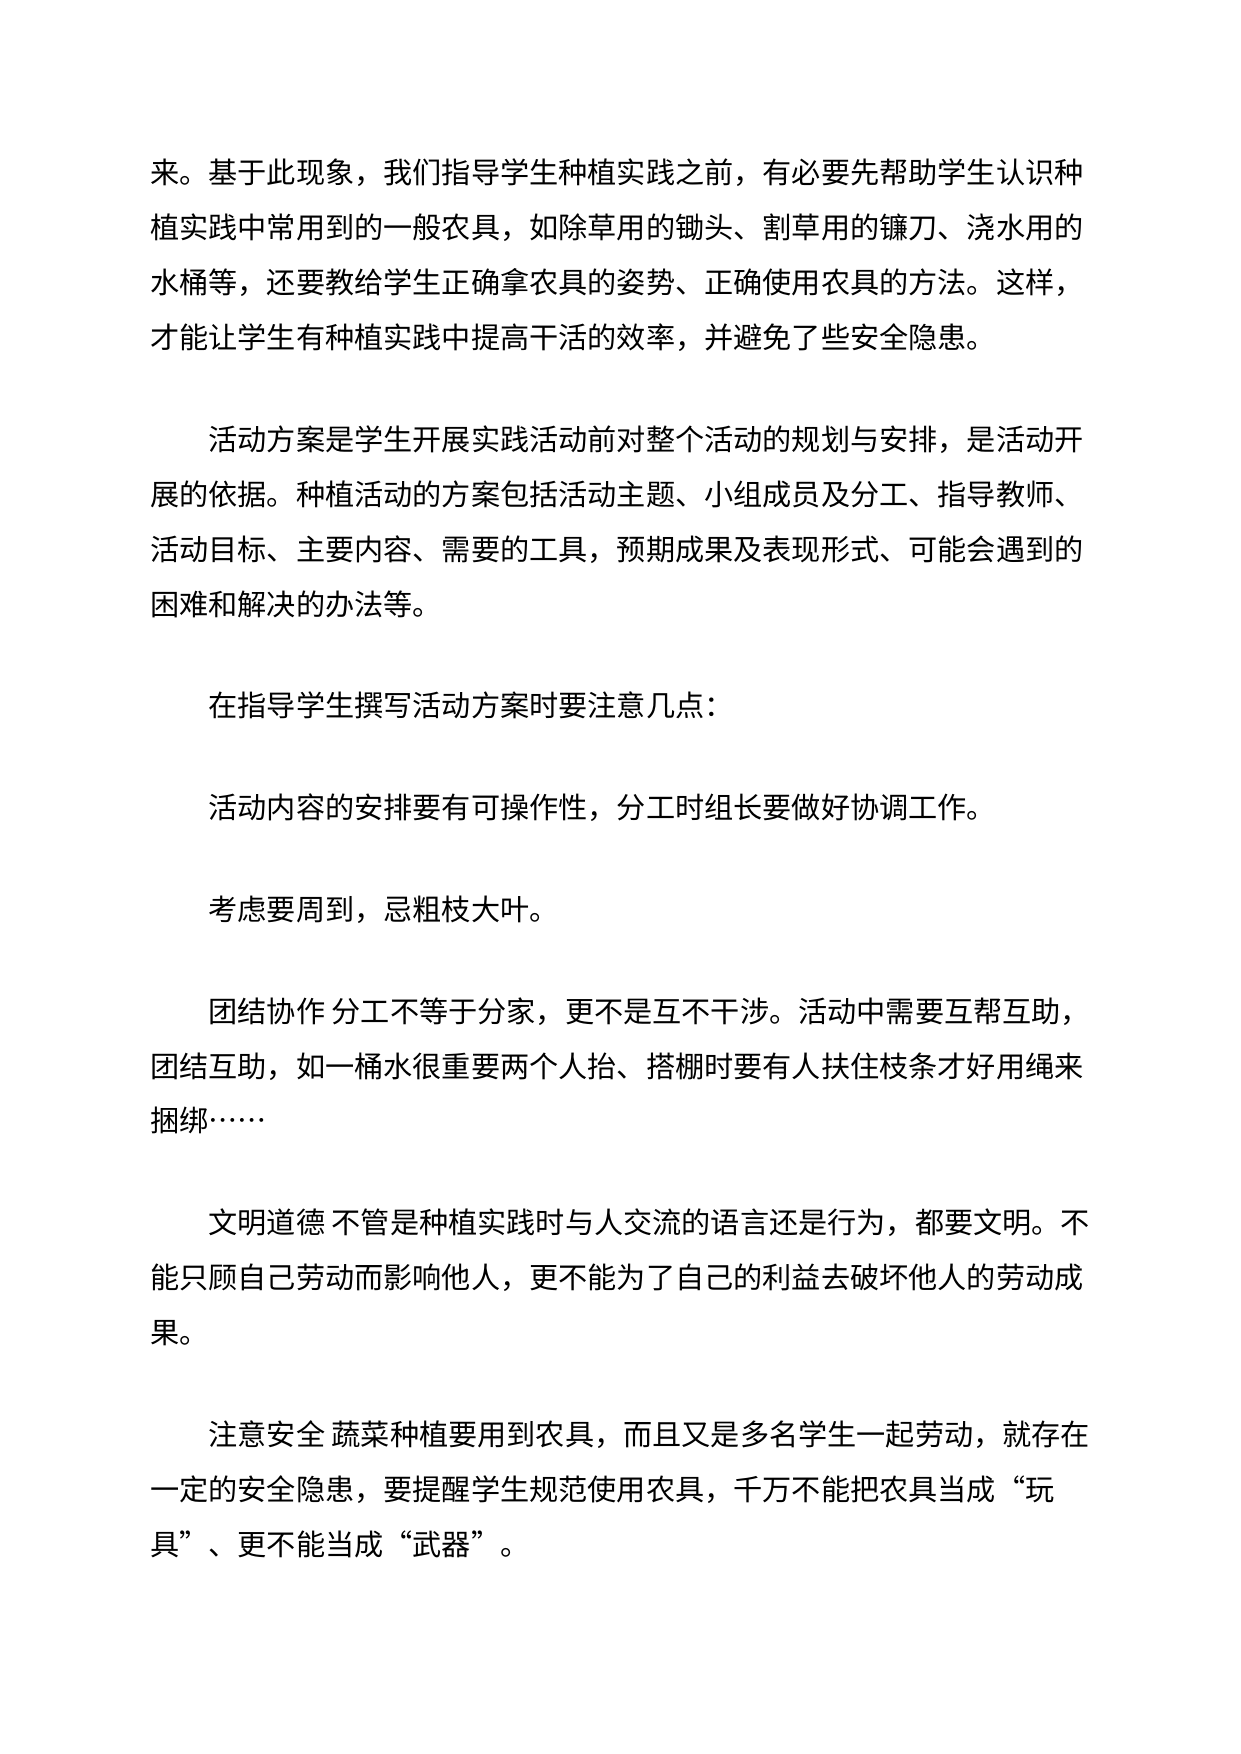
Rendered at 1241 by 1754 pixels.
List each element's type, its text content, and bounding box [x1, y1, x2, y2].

text 活动方案是学生开展实践活动前对整个活动的规划与安排，是活动开展的依据。种植活动的方案包括活动主题、小组成员及分工、指导教师、活动目标、主要内容、需要的工具，预期成果及表现形式、可能会遇到的困难和解决的办法等。 [150, 416, 1090, 623]
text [150, 150, 1090, 357]
text 文明道德 不管是种植实践时与人交流的语言还是行为，都要文明。不能只顾自己劳动而影响他人，更不能为了自己的利益去破坏他人的劳动成果。 [150, 1200, 1090, 1352]
text 考虑要周到，忌粗枝大叶。 [150, 886, 1090, 929]
text 团结协作 分工不等于分家，更不是互不干涉。活动中需要互帮互助，团结互助，如一桶水很重要两个人抬、搭棚时要有人扶住枝条才好用绳来捆绑…… [150, 988, 1090, 1140]
text 在指导学生撰写活动方案时要注意几点： [150, 683, 1090, 725]
text 活动内容的安排要有可操作性，分工时组长要做好协调工作。 [150, 785, 1090, 827]
text 注意安全 蔬菜种植要用到农具，而且又是多名学生一起劳动，就存在一定的安全隐患，要提醒学生规范使用农具，千万不能把农具当成“玩具”、更不能当成“武器”。 [150, 1411, 1090, 1563]
